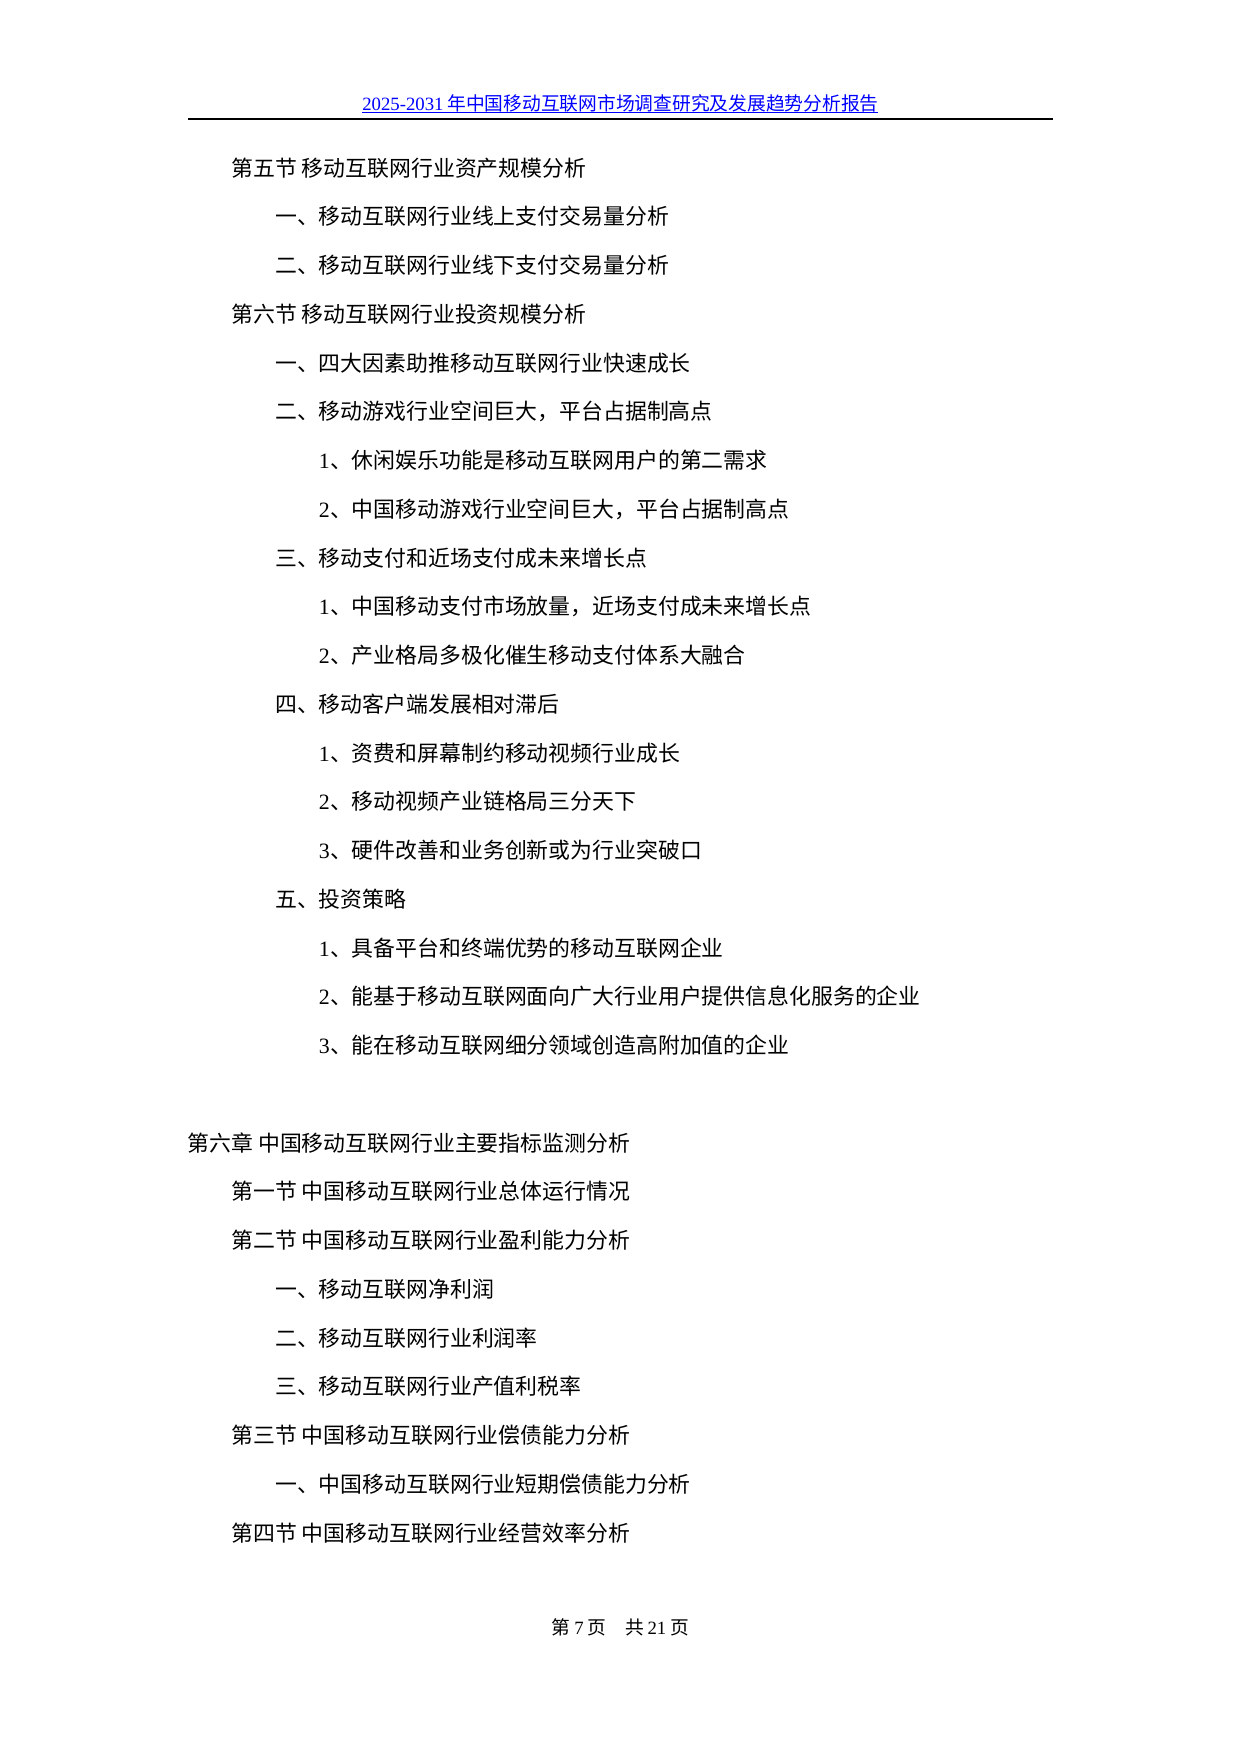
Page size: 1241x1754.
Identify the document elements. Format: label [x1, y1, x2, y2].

text [187, 150, 1053, 1548]
